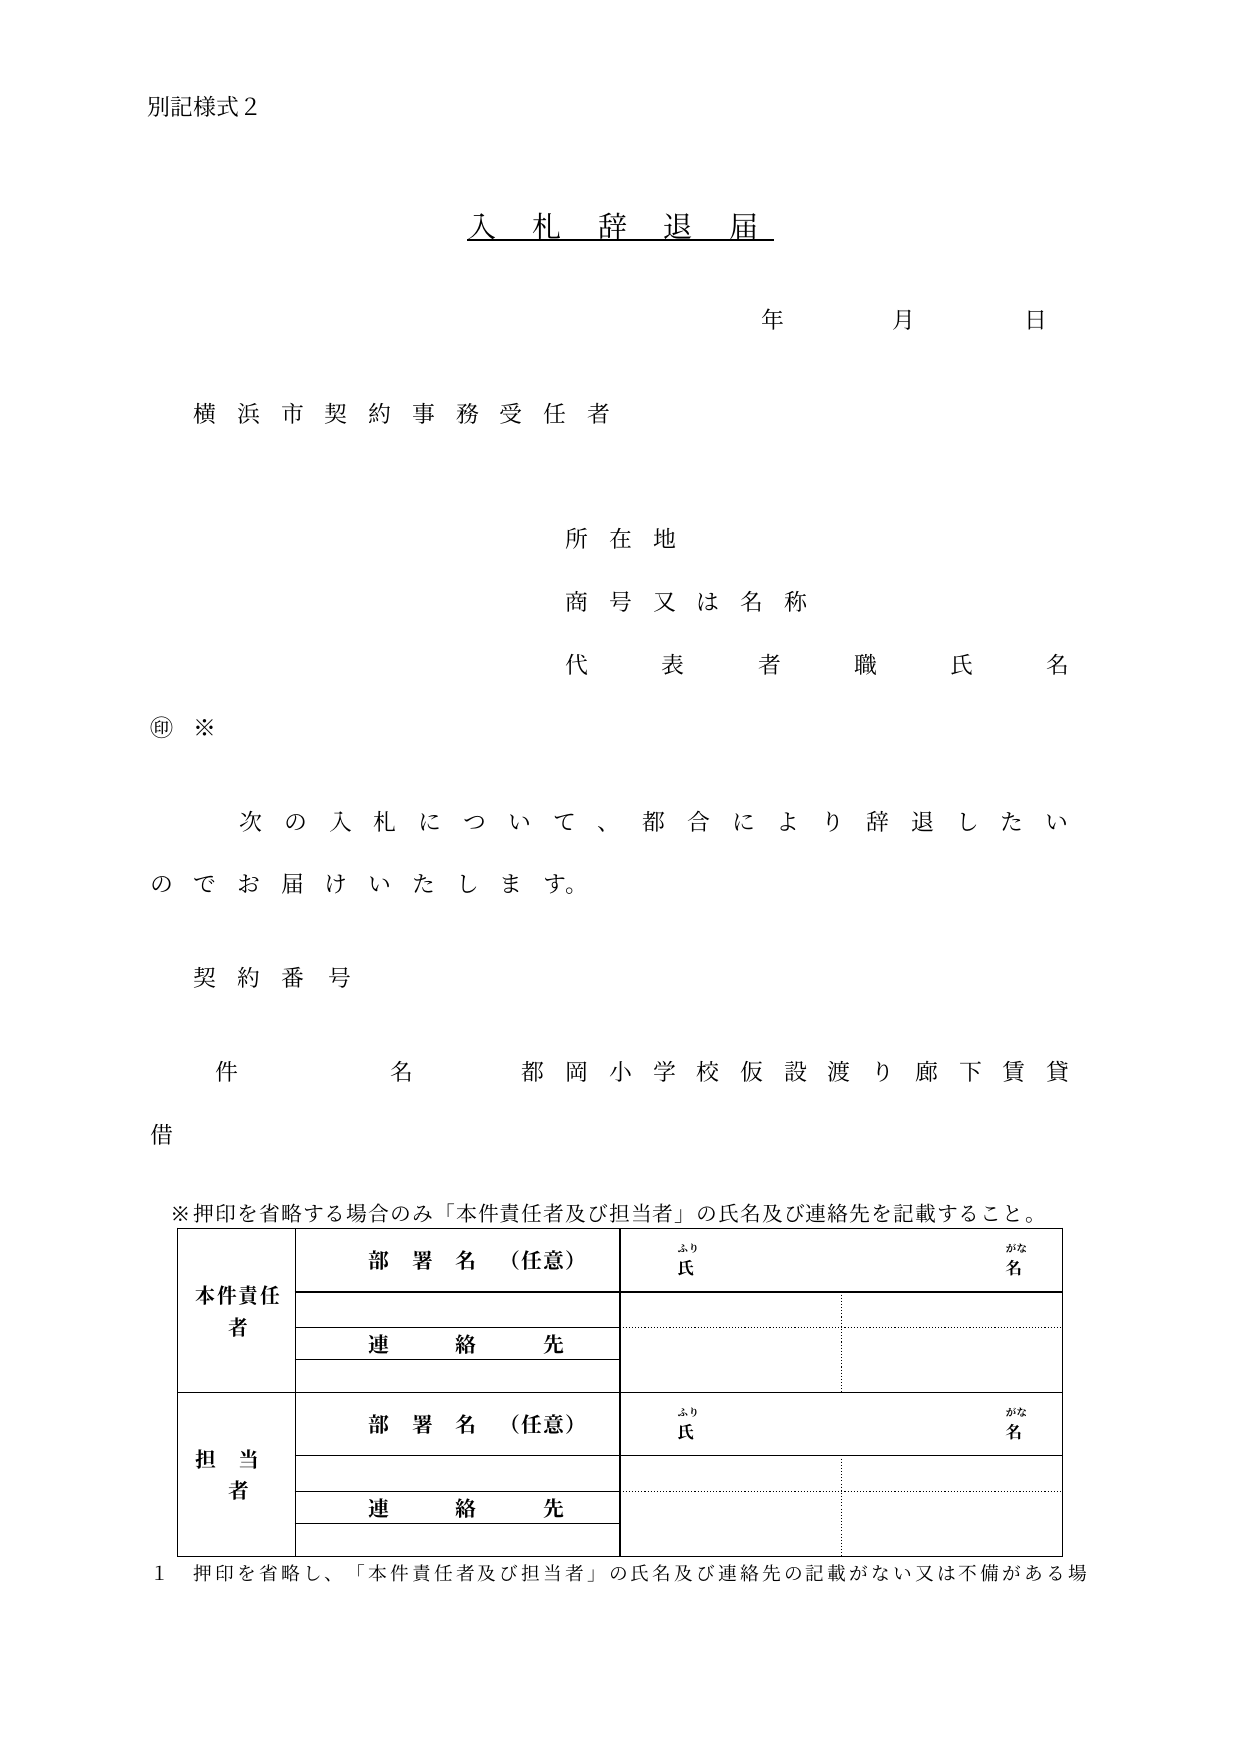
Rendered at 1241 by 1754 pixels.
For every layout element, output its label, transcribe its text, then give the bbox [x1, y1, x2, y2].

table_header [621, 1229, 1062, 1291]
table_cell [841, 1293, 1062, 1327]
text 年 月 日 [150, 287, 1067, 350]
table_cell 部 署 名 （任意） [296, 1393, 619, 1455]
text 所在地 [150, 507, 1090, 569]
table_cell [621, 1456, 841, 1491]
table_cell 連 絡 先 [296, 1328, 619, 1359]
table_cell [621, 1491, 841, 1556]
table_cell [296, 1360, 619, 1392]
table_cell [841, 1491, 1062, 1556]
table_cell [296, 1524, 619, 1556]
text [150, 1557, 1090, 1588]
text 契約番号 [150, 946, 1090, 1008]
table_cell [296, 1456, 619, 1491]
table_header 本件責任者 [178, 1229, 295, 1392]
table_cell [621, 1293, 841, 1327]
text 横浜市契約事務受任者 [150, 381, 1090, 444]
table_cell [621, 1327, 841, 1392]
table_cell [621, 1393, 1062, 1455]
table_header 部 署 名 （任意） [296, 1229, 619, 1291]
text 件 名 都岡小学校仮設渡り廊下賃貸借 [150, 1039, 1090, 1165]
table_cell [841, 1327, 1062, 1392]
text 次の入札について、都合により辞退したいのでお届けいたします。 [150, 789, 1090, 914]
table_cell 担当者 [178, 1393, 295, 1556]
table_cell [296, 1293, 619, 1327]
text ※押印を省略する場合のみ「本件責任者及び担当者」の氏名及び連絡先を記載すること。 [150, 1196, 1090, 1228]
table_cell 連 絡 先 [296, 1492, 619, 1523]
table_cell [841, 1456, 1062, 1491]
text 商号又は名称 [150, 569, 1090, 632]
text 代表者職氏名 ㊞※ [150, 632, 1090, 757]
text 入 札 辞 退 届 [150, 193, 1090, 256]
